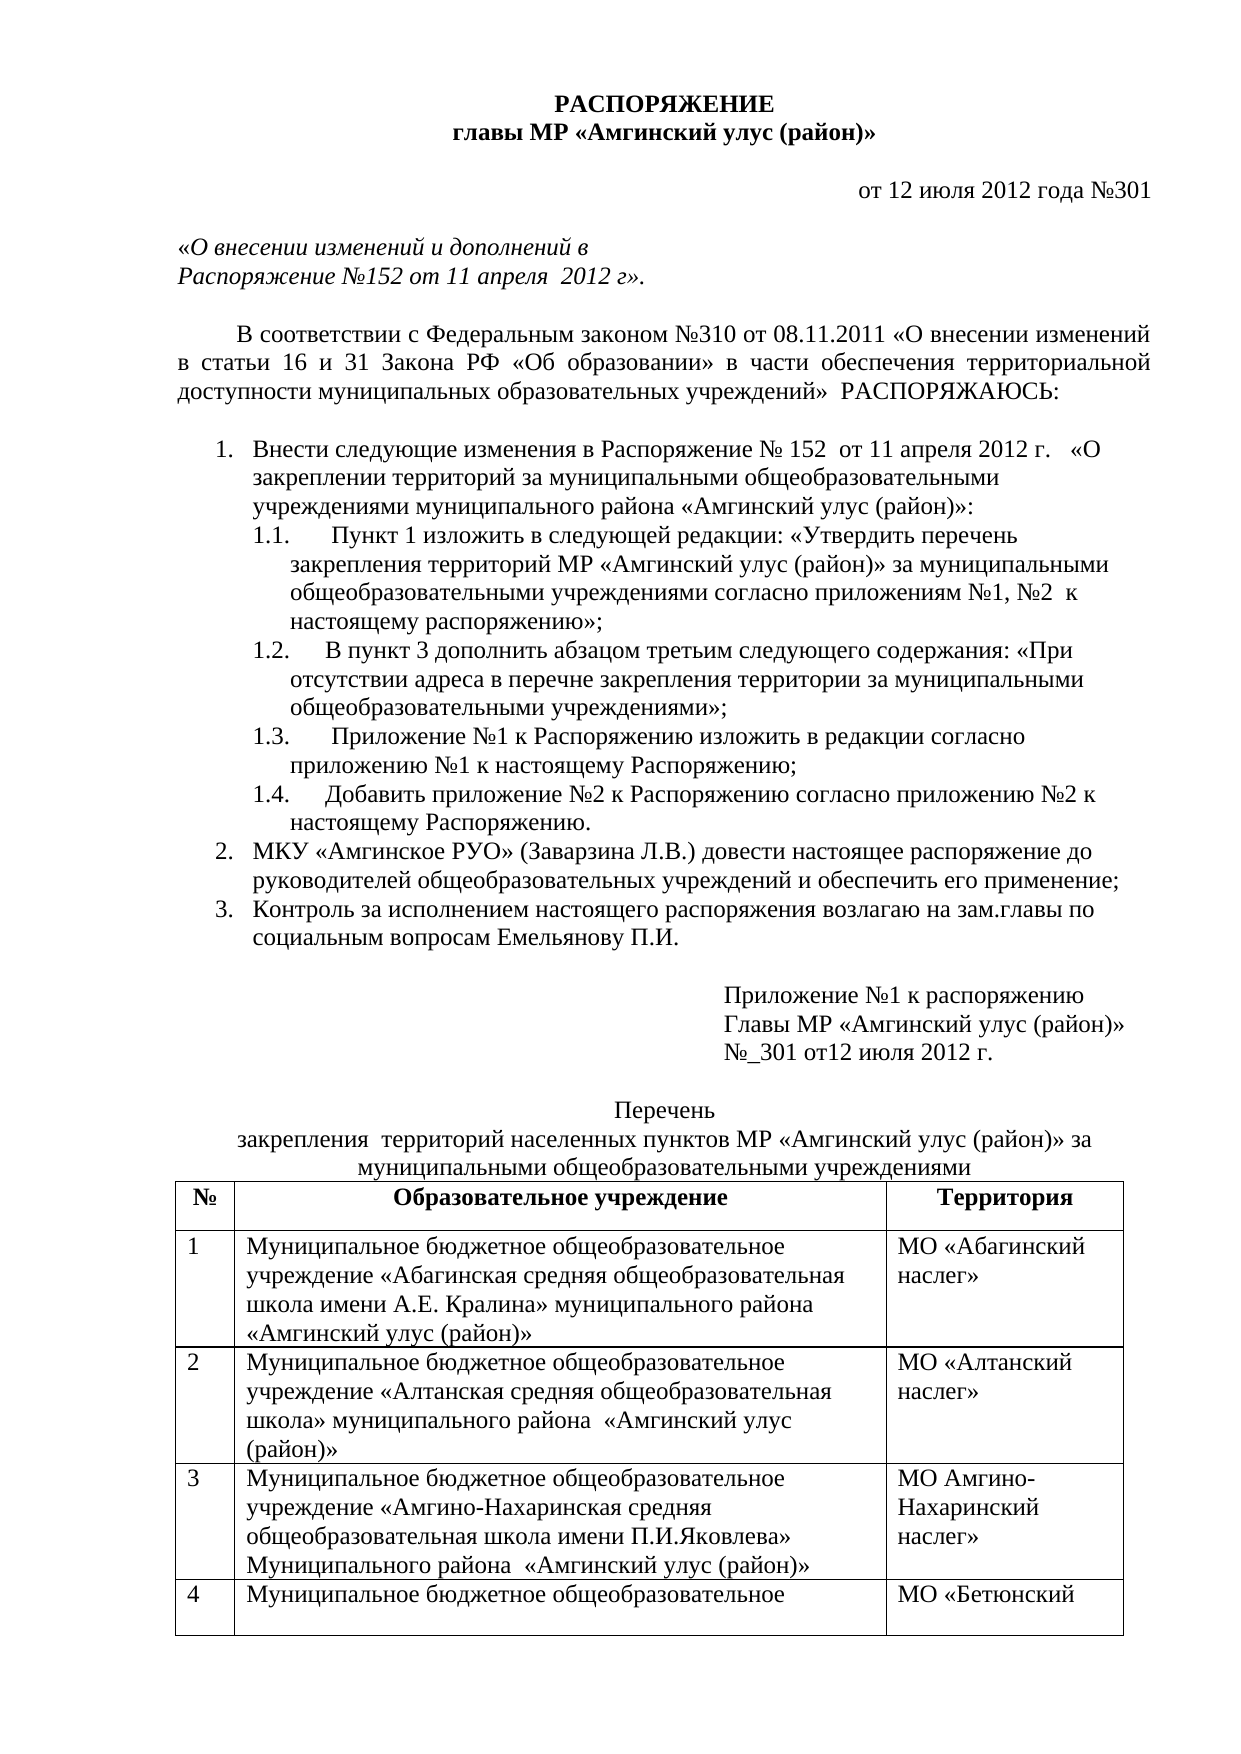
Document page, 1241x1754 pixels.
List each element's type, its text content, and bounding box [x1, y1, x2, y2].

text Главы МР «Амгинский улус (район)» [177, 1009, 1152, 1037]
text В соответствии с Федеральным законом №310 от 08.11.2011 «О внесении изменений в статьи 16 и 31 Закона РФ «Об образовании» в части обеспечения территориальной доступности муниципальных образовательных учреждений» РАСПОРЯЖАЮСЬ: [177, 319, 1152, 405]
table_cell 1 [176, 1231, 234, 1346]
table_cell МО «Алтанский наслег» [887, 1348, 1123, 1462]
text №_301 от12 июля 2012 г. [177, 1037, 1152, 1066]
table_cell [887, 1580, 1123, 1635]
list В пункт 3 дополнить абзацом третьим следующего содержания: «При отсутствии адреса в перечне закрепления территории за муниципальными общеобразовательными учреждениями»; [252, 635, 1152, 721]
list Добавить приложение №2 к Распоряжению согласно приложению №2 к настоящему Распоряжению. [252, 779, 1152, 836]
text РАСПОРЯЖЕНИЕ [177, 89, 1152, 117]
table_cell Муниципальное бюджетное общеобразовательное учреждение «Алтанская средняя общеобразовательная школа» муниципального района «Амгинский улус (район)» [235, 1348, 886, 1462]
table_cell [235, 1580, 886, 1635]
list Внести следующие изменения в Распоряжение № 152 от 11 апреля 2012 г. «О закреплении территорий за муниципальными общеобразовательными учреждениями муниципального района «Амгинский улус (район)»: [215, 434, 1152, 520]
table_header Образовательное учреждение [235, 1182, 886, 1230]
text главы МР «Амгинский улус (район)» [177, 117, 1152, 146]
text Приложение №1 к распоряжению [177, 980, 1152, 1009]
table_cell 2 [176, 1348, 234, 1462]
table_cell Муниципальное бюджетное общеобразовательное учреждение «Амгино-Нахаринская средняя общеобразовательная школа имени П.И.Яковлева» Муниципального района «Амгинский улус (район)» [235, 1464, 886, 1578]
table_cell 3 [176, 1464, 234, 1578]
table_cell Муниципальное бюджетное общеобразовательное учреждение «Абагинская средняя общеобразовательная школа имени А.Е. Кралина» муниципального района «Амгинский улус (район)» [235, 1231, 886, 1346]
list МКУ «Амгинское РУО» (Заварзина Л.В.) довести настоящее распоряжение до руководителей общеобразовательных учреждений и обеспечить его применение; [215, 836, 1152, 894]
table_cell 4 [176, 1580, 234, 1635]
table_header № [176, 1182, 234, 1230]
list Приложение №1 к Распоряжению изложить в редакции согласно приложению №1 к настоящему Распоряжению; [252, 721, 1152, 779]
text Распоряжение №152 от 11 апреля 2012 г». [177, 261, 1152, 290]
list Контроль за исполнением настоящего распоряжения возлагаю на зам.главы по социальным вопросам Емельянову П.И. [215, 894, 1152, 951]
text «О внесении изменений и дополнений в [177, 232, 1152, 261]
text Перечень [177, 1095, 1152, 1124]
text от 12 июля 2012 года №301 [177, 175, 1152, 204]
list Пункт 1 изложить в следующей редакции: «Утвердить перечень закрепления территорий МР «Амгинский улус (район)» за муниципальными общеобразовательными учреждениями согласно приложениям №1, №2 к настоящему распоряжению»; [252, 520, 1152, 635]
table_cell МО «Абагинский наслег» [887, 1231, 1123, 1346]
text закрепления территорий населенных пунктов МР «Амгинский улус (район)» за муниципальными общеобразовательными учреждениями [177, 1124, 1152, 1181]
table_cell МО Амгино-Нахаринский наслег» [887, 1464, 1123, 1578]
table_header Территория [887, 1182, 1123, 1230]
